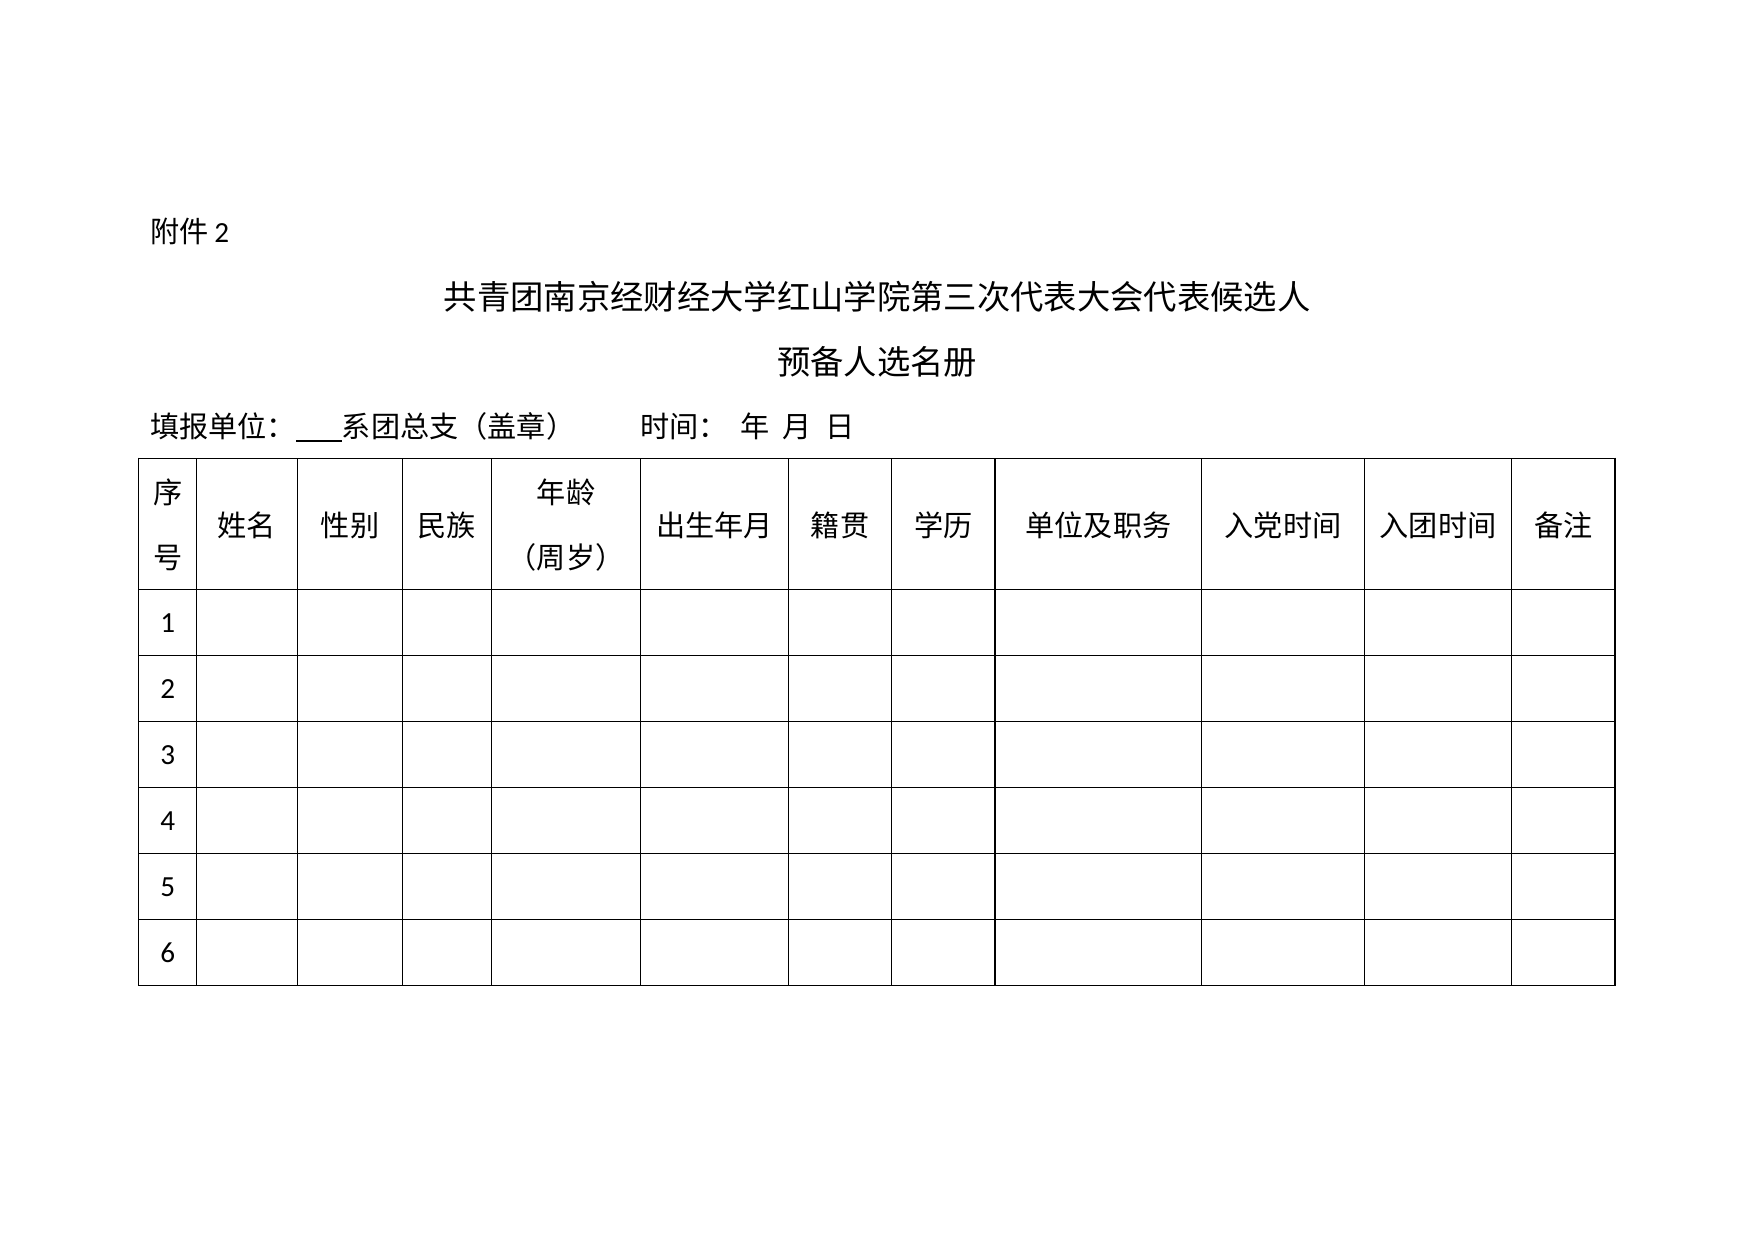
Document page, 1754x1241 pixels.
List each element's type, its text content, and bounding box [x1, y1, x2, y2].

table_cell [892, 920, 994, 985]
table_cell 1 [139, 590, 196, 655]
table_cell [1365, 854, 1511, 919]
table_cell [996, 854, 1201, 919]
table_cell [641, 722, 788, 787]
table_cell [641, 788, 788, 853]
table_cell [892, 722, 994, 787]
table_cell [403, 920, 491, 985]
table_header 性别 [298, 459, 402, 589]
table_cell [1365, 656, 1511, 721]
table_cell [789, 854, 891, 919]
table_header 年龄 （周岁） [492, 459, 640, 589]
table_cell [403, 722, 491, 787]
table_header 入团时间 [1365, 459, 1511, 589]
table_cell [789, 722, 891, 787]
table_cell [298, 854, 402, 919]
text 填报单位： 系团总支（盖章） 时间： 年 月 日 [150, 393, 1604, 458]
table_cell 6 [139, 920, 196, 985]
table_cell [492, 788, 640, 853]
table_header 序号 [139, 459, 196, 589]
table_header 姓名 [197, 459, 297, 589]
table_cell [197, 590, 297, 655]
table_cell [892, 590, 994, 655]
table_cell [492, 722, 640, 787]
table_cell [641, 920, 788, 985]
table_cell [403, 590, 491, 655]
table_cell [1512, 788, 1614, 853]
table_cell [996, 920, 1201, 985]
table_cell [996, 788, 1201, 853]
table_header 单位及职务 [996, 459, 1201, 589]
table_cell 4 [139, 788, 196, 853]
table_cell 3 [139, 722, 196, 787]
table_cell [1365, 788, 1511, 853]
table_cell [1512, 722, 1614, 787]
table_header 籍贯 [789, 459, 891, 589]
text 附件2 [150, 198, 1604, 263]
table_cell [789, 656, 891, 721]
table_cell [403, 656, 491, 721]
table_header 学历 [892, 459, 994, 589]
table_cell [996, 656, 1201, 721]
table_cell [892, 656, 994, 721]
table_cell [298, 656, 402, 721]
table_cell [789, 920, 891, 985]
table_cell [1512, 854, 1614, 919]
table_cell [1202, 854, 1364, 919]
table_cell [892, 854, 994, 919]
table_cell [492, 920, 640, 985]
table_cell [492, 656, 640, 721]
table_cell [298, 590, 402, 655]
table_header 出生年月 [641, 459, 788, 589]
table_cell 5 [139, 854, 196, 919]
table_cell [298, 722, 402, 787]
table_cell [1202, 590, 1364, 655]
table_header 民族 [403, 459, 491, 589]
table_cell [403, 788, 491, 853]
table_cell [996, 590, 1201, 655]
table_cell [1365, 920, 1511, 985]
table_cell [1202, 788, 1364, 853]
table_cell [298, 788, 402, 853]
table_cell [892, 788, 994, 853]
table_cell [197, 920, 297, 985]
table_cell [492, 590, 640, 655]
table_cell [1512, 590, 1614, 655]
table_cell [492, 854, 640, 919]
table_cell [197, 854, 297, 919]
table_cell [1202, 920, 1364, 985]
table_cell [1365, 722, 1511, 787]
table_header 入党时间 [1202, 459, 1364, 589]
table_cell [403, 854, 491, 919]
text 预备人选名册 [150, 328, 1604, 393]
table_header 备注 [1512, 459, 1614, 589]
table_cell [641, 656, 788, 721]
table_cell 2 [139, 656, 196, 721]
text 共青团南京经财经大学红山学院第三次代表大会代表候选人 [150, 263, 1604, 328]
table_cell [1202, 722, 1364, 787]
table_cell [197, 722, 297, 787]
table_cell [298, 920, 402, 985]
table_cell [641, 854, 788, 919]
table_cell [789, 590, 891, 655]
table_cell [1202, 656, 1364, 721]
table_cell [197, 788, 297, 853]
table_cell [1512, 656, 1614, 721]
table_cell [1365, 590, 1511, 655]
table_cell [789, 788, 891, 853]
table_cell [197, 656, 297, 721]
table_cell [641, 590, 788, 655]
table_cell [996, 722, 1201, 787]
table_cell [1512, 920, 1614, 985]
